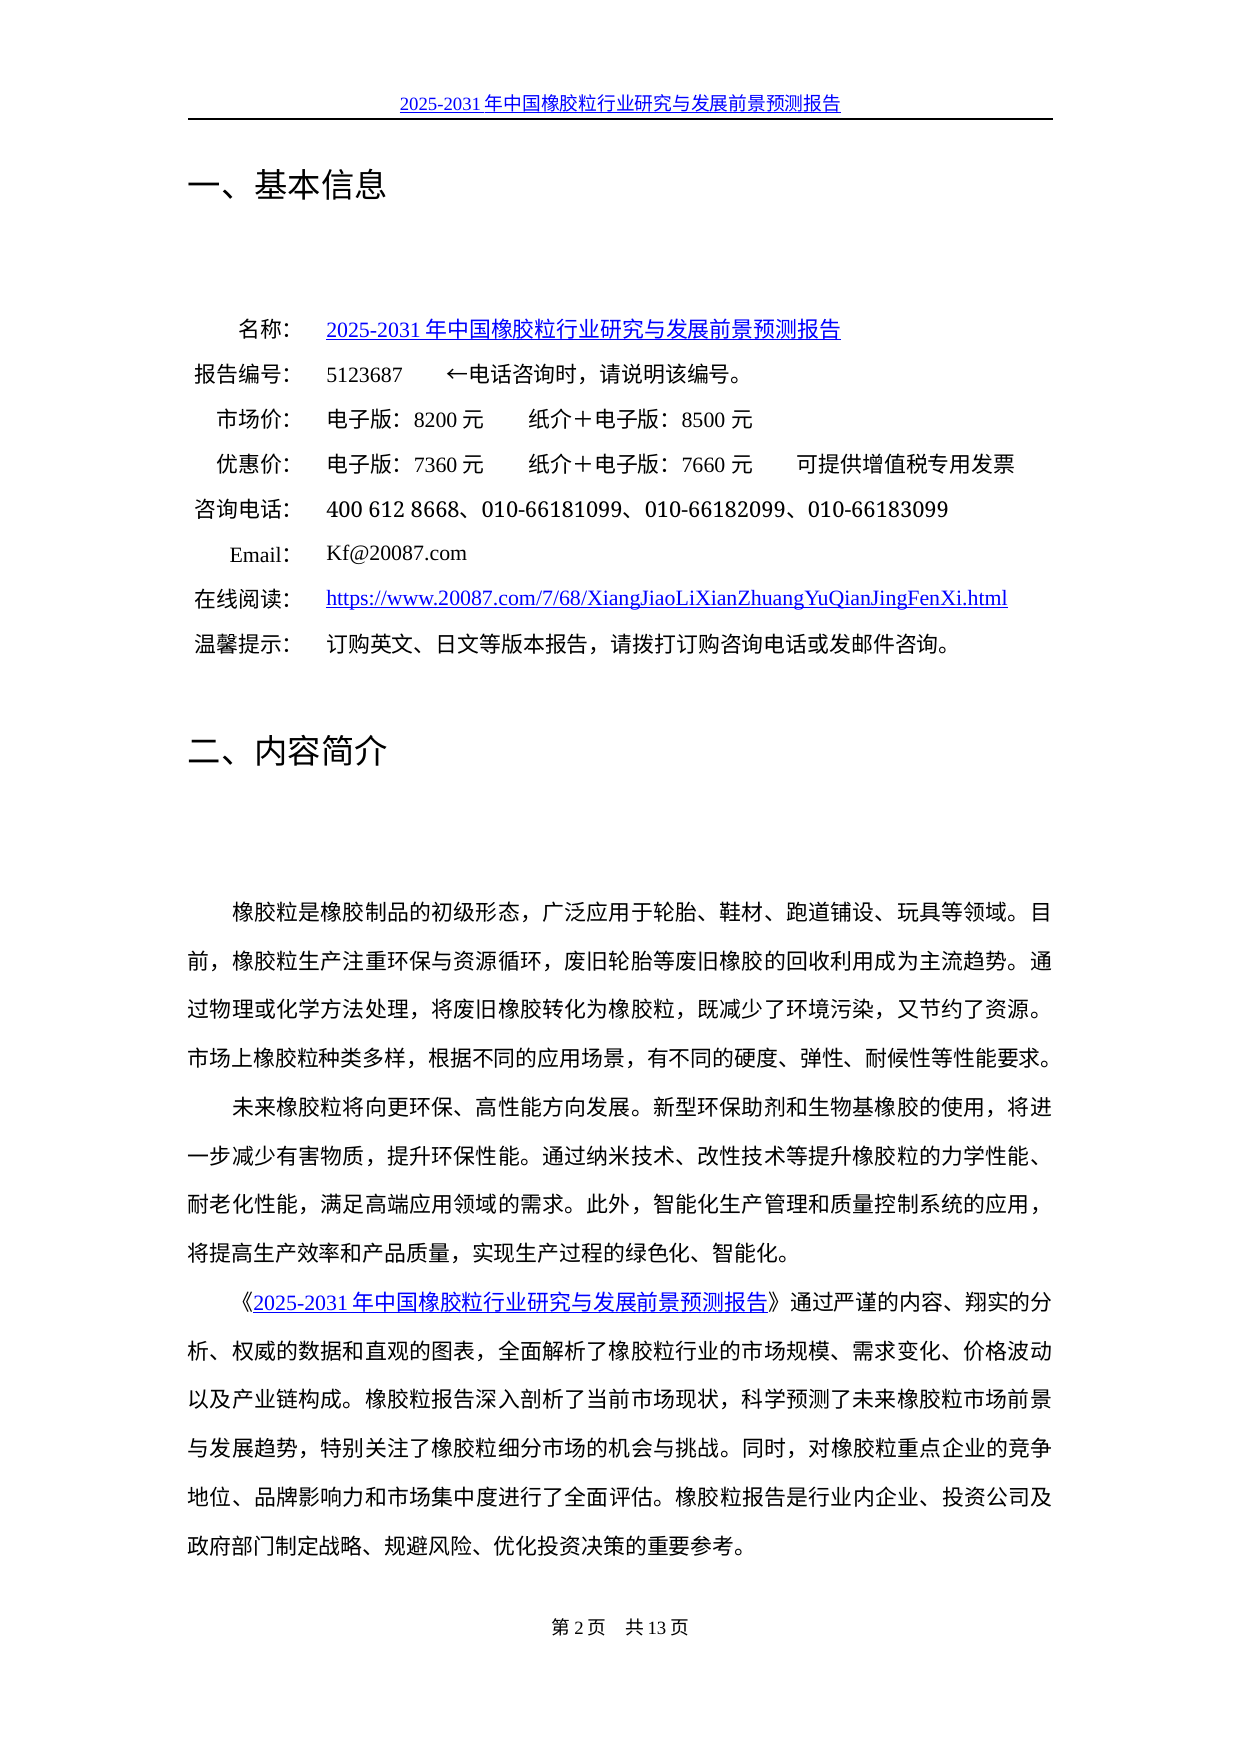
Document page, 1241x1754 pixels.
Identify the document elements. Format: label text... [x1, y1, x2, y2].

table_cell 报告编号： [167, 357, 315, 402]
title 一、基本信息 [187, 150, 1053, 215]
table_cell 在线阅读： [167, 582, 315, 627]
table_cell Email： [167, 537, 315, 582]
table_cell 优惠价： [167, 447, 315, 492]
table_cell 400 612 8668、010-66181099、010-66182099、010-66183099 [315, 492, 1073, 537]
table_header 2025-2031年中国橡胶粒行业研究与发展前景预测报告 [315, 312, 1073, 357]
table_cell 订购英文、日文等版本报告，请拨打订购咨询电话或发邮件咨询。 [315, 627, 1073, 672]
table_cell 电子版：8200 元 纸介＋电子版：8500 元 [315, 402, 1073, 447]
title 二、内容简介 [187, 717, 1053, 782]
table_cell 5123687 ←电话咨询时，请说明该编号。 [315, 357, 1073, 402]
table_cell [315, 582, 1073, 627]
table_cell 咨询电话： [167, 492, 315, 537]
table_cell Kf@20087.com [315, 537, 1073, 582]
table_cell 电子版：7360 元 纸介＋电子版：7660 元 可提供增值税专用发票 [315, 447, 1073, 492]
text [187, 894, 1053, 1561]
table_cell 温馨提示： [167, 627, 315, 672]
table_cell 市场价： [167, 402, 315, 447]
table_header 名称： [167, 312, 315, 357]
